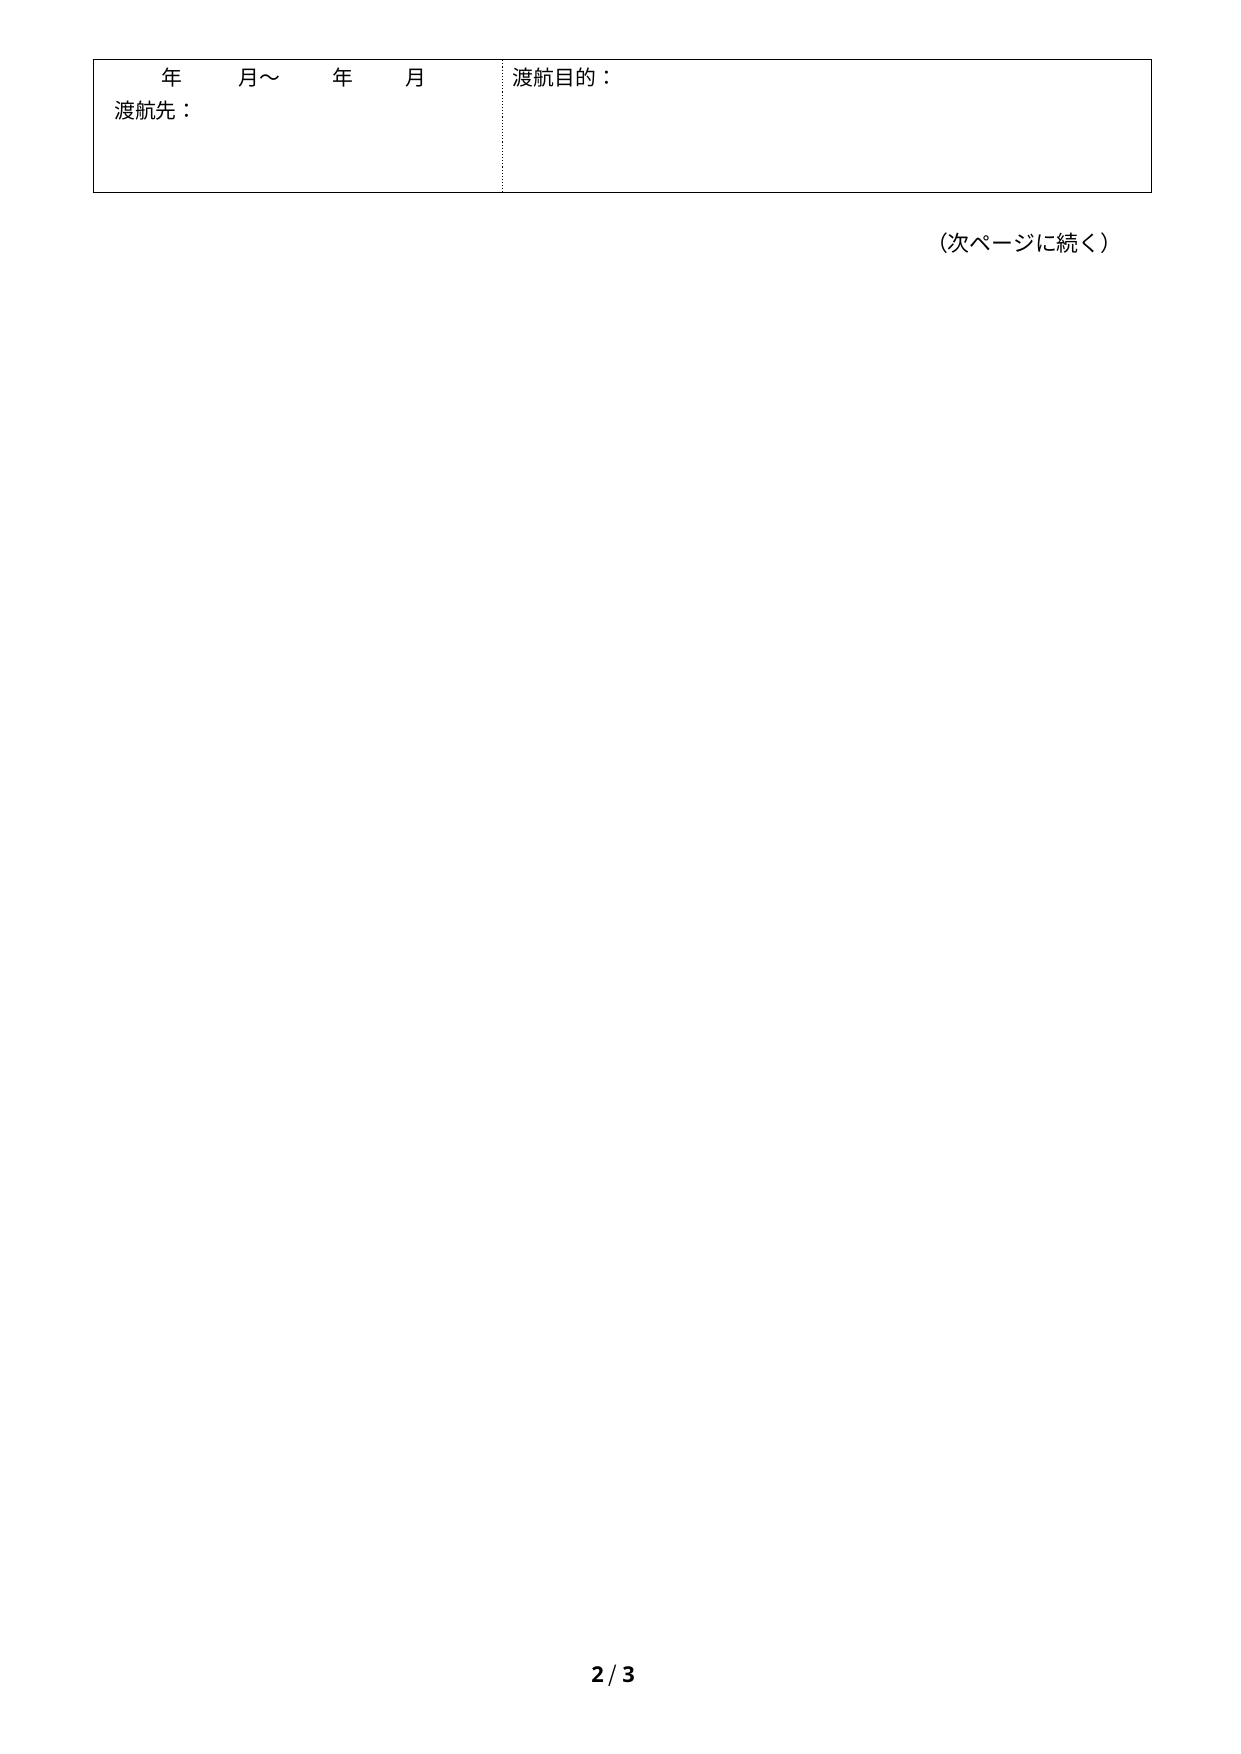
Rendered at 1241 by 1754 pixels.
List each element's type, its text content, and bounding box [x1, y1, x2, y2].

text （次ページに続く） [103, 225, 1122, 258]
table_cell 年 月～ 年 月 渡航先： [94, 60, 502, 192]
table_cell 渡航目的： [502, 60, 1151, 192]
